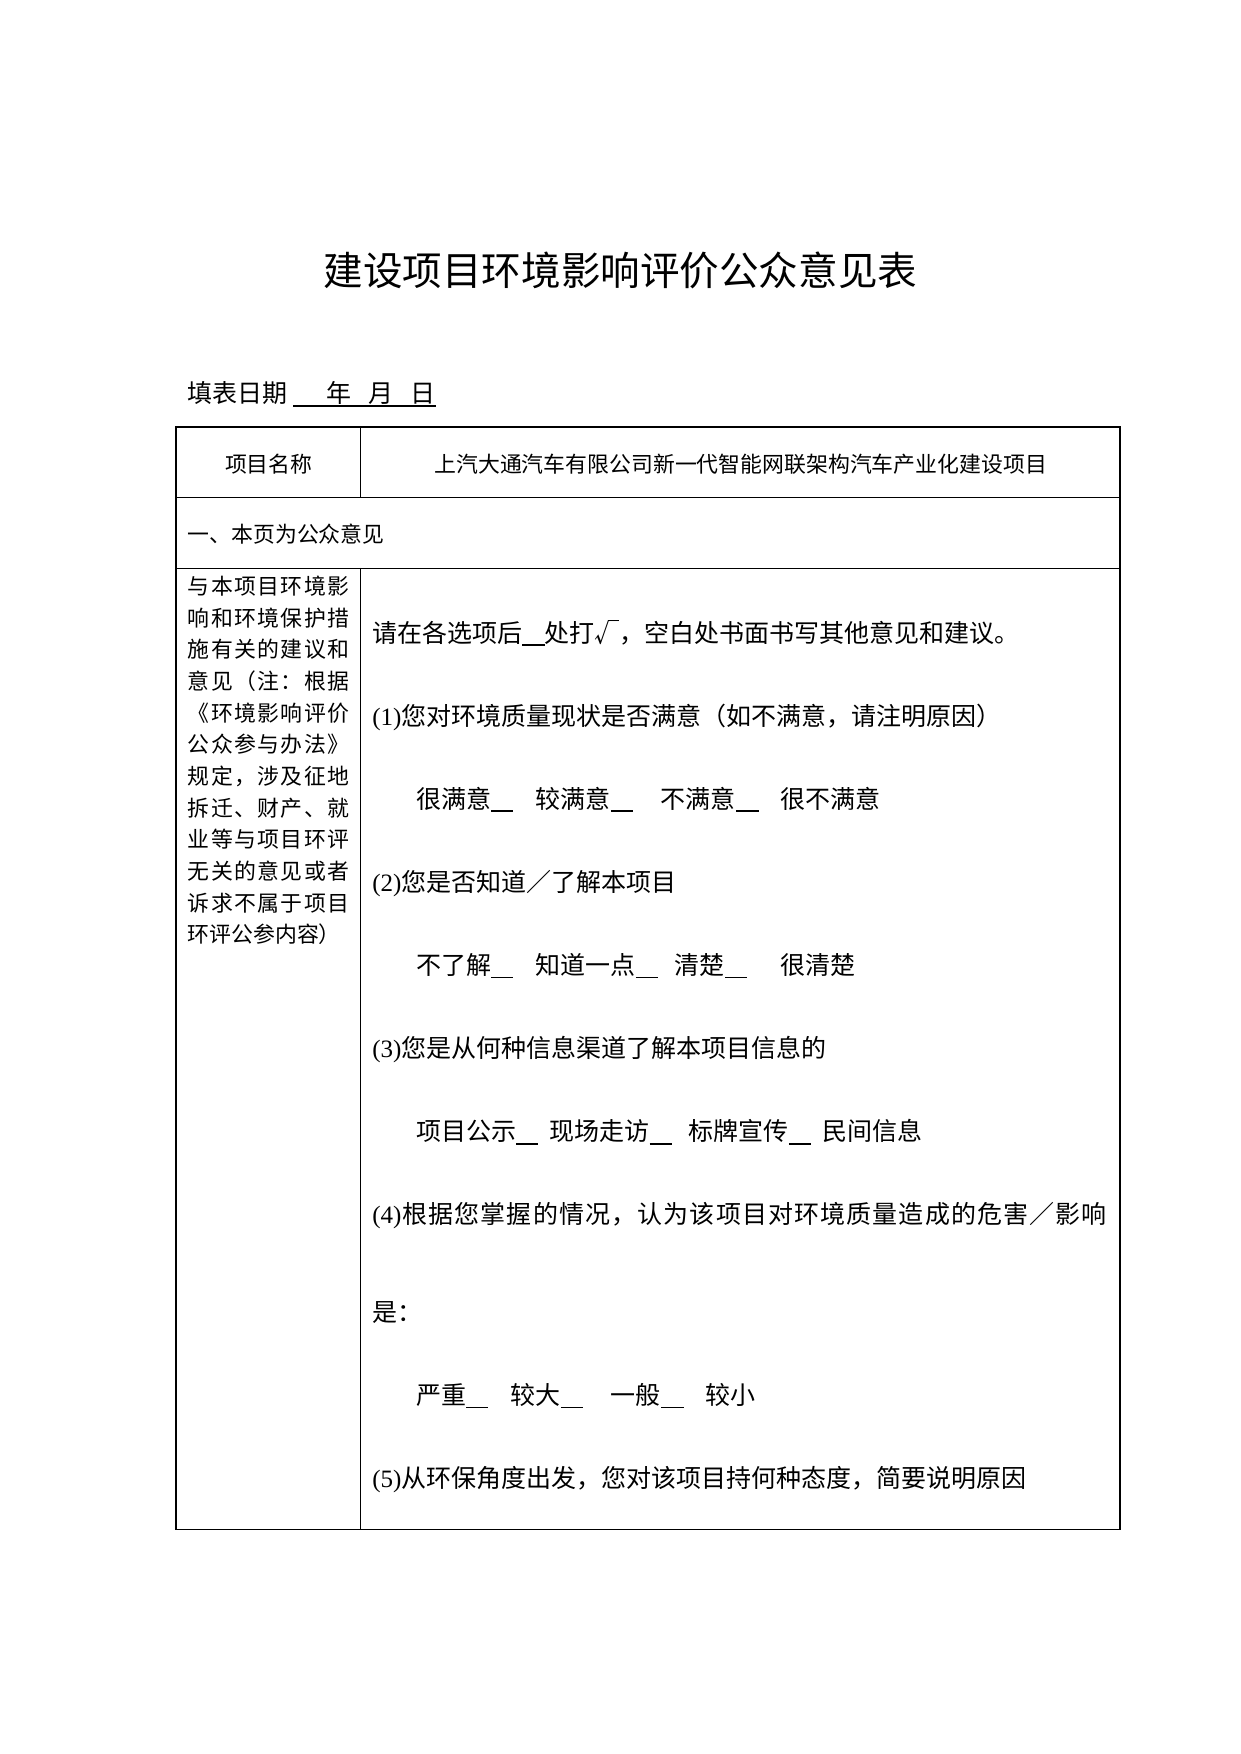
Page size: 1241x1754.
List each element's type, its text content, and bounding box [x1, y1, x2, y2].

table_header 上汽大通汽车有限公司新一代智能网联架构汽车产业化建设项目 [361, 428, 1119, 497]
table_cell 一、本页为公众意见 [177, 498, 1119, 568]
text 建设项目环境影响评价公众意见表 [187, 239, 1053, 296]
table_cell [177, 569, 360, 1528]
table_header 项目名称 [177, 428, 360, 497]
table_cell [361, 569, 1119, 1528]
text 填表日期 年 月 日 [187, 374, 1053, 410]
